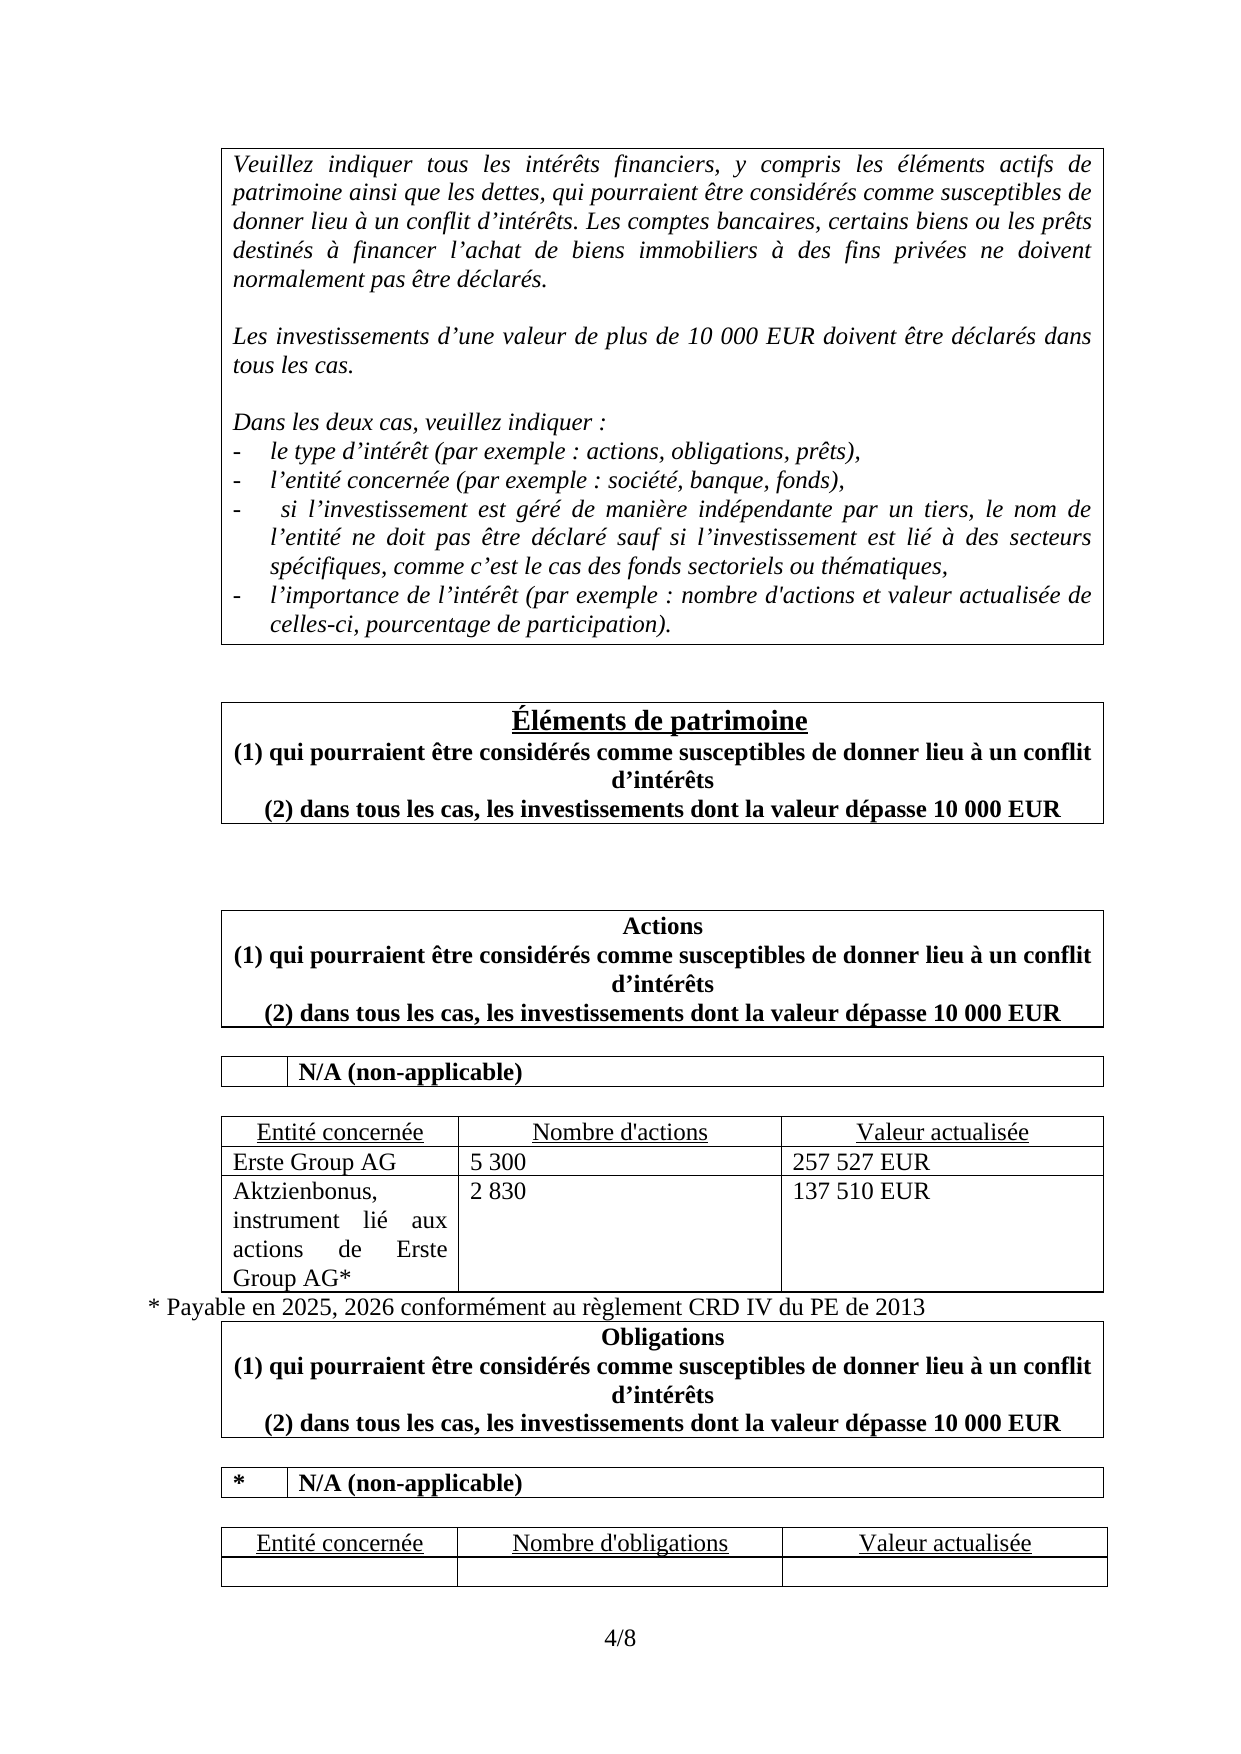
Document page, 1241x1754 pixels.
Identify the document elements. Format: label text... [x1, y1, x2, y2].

table_header Veuillez indiquer tous les intérêts financiers, y compris les éléments actifs de patrimoine ainsi que les dettes, qui pourraient être considérés comme susceptibles de donner lieu à un conflit d’intérêts. Les comptes bancaires, certains biens ou les prêts destinés à financer l’achat de biens immobiliers à des fins privées ne doivent normalement pas être déclarés. Les investissements d’une valeur de plus de 10 000 EUR doivent être déclarés dans tous les cas. Dans les deux cas, veuillez indiquer : le type d’intérêt (par exemple : actions, obligations, prêts), l’entité concernée (par exemple : société, banque, fonds), si l’investissement est géré de manière indépendante par un tiers, le nom de l’entité ne doit pas être déclaré sauf si l’investissement est lié à des secteurs spécifiques, comme c’est le cas des fonds sectoriels ou thématiques, l’importance de l’intérêt (par exemple : nombre d'actions et valeur actualisée de celles-ci, pourcentage de participation). [222, 149, 1103, 644]
table_header Entité concernée [222, 1528, 457, 1556]
table_header Actions (1) qui pourraient être considérés comme susceptibles de donner lieu à un conflit d’intérêts (2) dans tous les cas, les investissements dont la valeur dépasse 10 000 EUR [222, 911, 1103, 1026]
table_header [222, 1057, 287, 1086]
table_cell 257 527 EUR [782, 1147, 1103, 1175]
table_cell [783, 1558, 1107, 1586]
table_cell Erste Group AG [222, 1147, 458, 1175]
table_header * [222, 1468, 287, 1497]
table_header Nombre d'obligations [458, 1528, 782, 1556]
table_header Éléments de patrimoine (1) qui pourraient être considérés comme susceptibles de donner lieu à un conflit d’intérêts (2) dans tous les cas, les investissements dont la valeur dépasse 10 000 EUR [222, 703, 1103, 823]
text * Payable en 2025, 2026 conformément au règlement CRD IV du PE de 2013 [148, 1292, 1093, 1321]
table_header Nombre d'actions [459, 1117, 781, 1146]
table_header Entité concernée [222, 1117, 458, 1146]
table_header N/A (non-applicable) [288, 1468, 1103, 1497]
table_header Valeur actualisée [782, 1117, 1103, 1146]
table_cell 137 510 EUR [782, 1176, 1103, 1291]
table_cell [222, 1558, 457, 1586]
table_header Obligations (1) qui pourraient être considérés comme susceptibles de donner lieu à un conflit d’intérêts (2) dans tous les cas, les investissements dont la valeur dépasse 10 000 EUR [222, 1322, 1103, 1437]
table_cell 2 830 [459, 1176, 781, 1291]
table_cell [458, 1558, 782, 1586]
table_header Valeur actualisée [783, 1528, 1107, 1556]
table_cell Aktzienbonus, instrument lié aux actions de Erste Group AG* [222, 1176, 458, 1291]
table_header N/A (non-applicable) [288, 1057, 1103, 1086]
table_cell 5 300 [459, 1147, 781, 1175]
